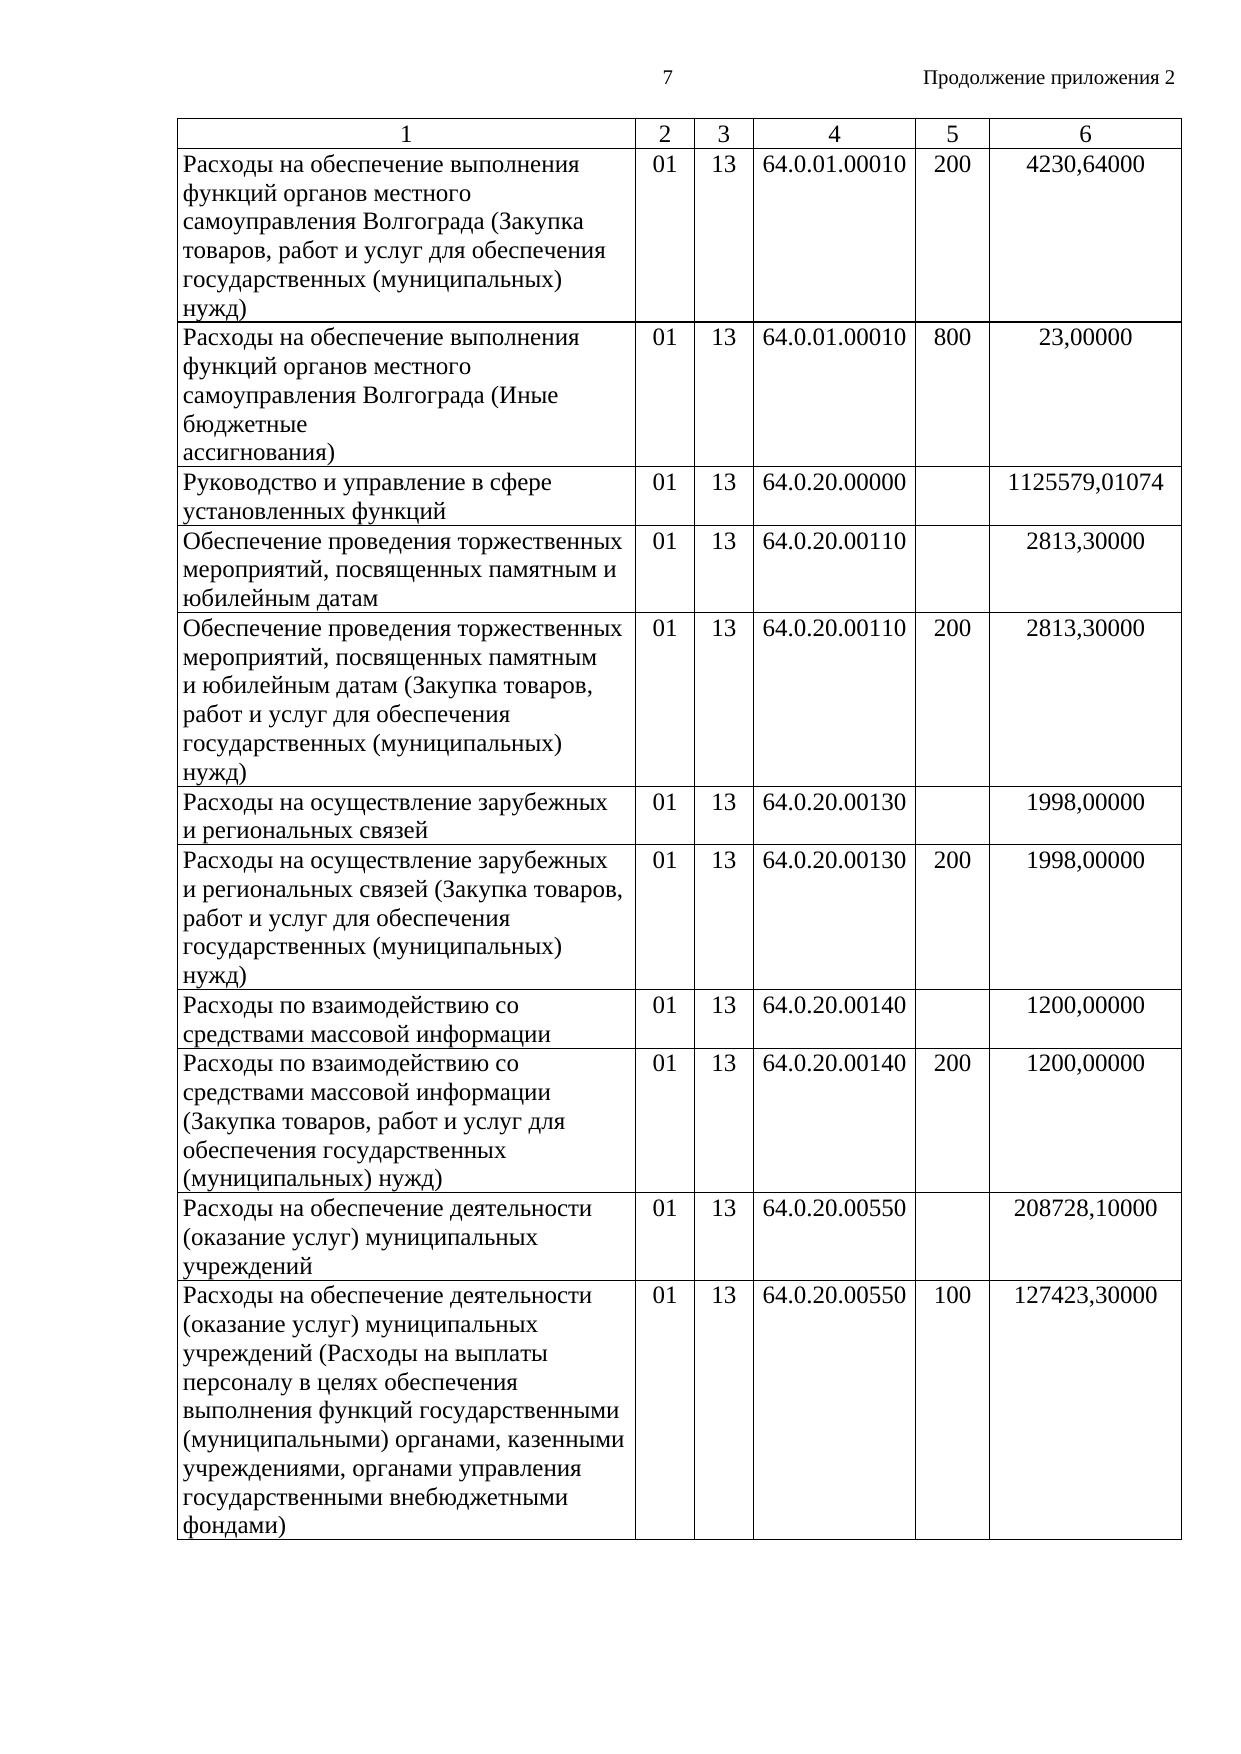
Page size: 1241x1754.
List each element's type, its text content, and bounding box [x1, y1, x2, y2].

table_cell 64.0.20.00130 [754, 845, 915, 989]
table_header 6 [990, 119, 1181, 148]
table_cell 2813,30000 [990, 613, 1181, 786]
table_cell 200 [916, 149, 989, 321]
table_cell Расходы по взаимодействию со средствами массовой информации [178, 990, 635, 1047]
table_cell 13 [695, 1281, 753, 1539]
table_cell Расходы на обеспечение выполнения функций органов местного самоуправления Волгограда (Закупка товаров, работ и услуг для обеспечения государственных (муниципальных) нужд) [178, 149, 635, 321]
table_cell 200 [916, 613, 989, 786]
table_cell 208728,10000 [990, 1193, 1181, 1279]
table_cell 01 [636, 526, 694, 612]
table_cell 01 [636, 467, 694, 525]
table_cell 13 [695, 526, 753, 612]
table_cell 01 [636, 1193, 694, 1279]
table_cell 64.0.20.00140 [754, 1049, 915, 1192]
table_cell 13 [695, 613, 753, 786]
table_cell Расходы на обеспечение деятельности (оказание услуг) муниципальных учреждений (Расходы на выплаты персоналу в целях обеспечения выполнения функций государственными (муниципальными) органами, казенными учреждениями, органами управления государственными внебюджетными фондами) [178, 1281, 635, 1539]
table_cell 2813,30000 [990, 526, 1181, 612]
table_cell 13 [695, 467, 753, 525]
table_header 3 [695, 119, 753, 148]
table_header 1 [178, 119, 635, 148]
table_cell 64.0.20.00110 [754, 526, 915, 612]
table_cell 23,00000 [990, 323, 1181, 466]
table_cell 64.0.01.00010 [754, 149, 915, 321]
table_cell 01 [636, 1281, 694, 1539]
table_cell [916, 1193, 989, 1279]
table_cell 4230,64000 [990, 149, 1181, 321]
table_cell 13 [695, 149, 753, 321]
table_cell 01 [636, 323, 694, 466]
table_cell 64.0.20.00550 [754, 1193, 915, 1279]
table_cell 13 [695, 990, 753, 1047]
table_cell 01 [636, 787, 694, 844]
table_cell 64.0.20.00550 [754, 1281, 915, 1539]
table_cell Расходы по взаимодействию со средствами массовой информации (Закупка товаров, работ и услуг для обеспечения государственных (муниципальных) нужд) [178, 1049, 635, 1192]
table_cell 13 [695, 1049, 753, 1192]
table_cell 01 [636, 149, 694, 321]
table_cell [916, 990, 989, 1047]
table_header 5 [916, 119, 989, 148]
table_cell 1998,00000 [990, 845, 1181, 989]
table_cell 64.0.20.00110 [754, 613, 915, 786]
table_cell Обеспечение проведения торжественных мероприятий, посвященных памятным и юбилейным датам (Закупка товаров, работ и услуг для обеспечения государственных (муниципальных) нужд) [178, 613, 635, 786]
table_cell [916, 787, 989, 844]
table_cell Расходы на осуществление зарубежных и региональных связей [178, 787, 635, 844]
table_cell 01 [636, 1049, 694, 1192]
table_cell 1125579,01074 [990, 467, 1181, 525]
table_cell 800 [916, 323, 989, 466]
table_cell 01 [636, 613, 694, 786]
table_cell Обеспечение проведения торжественных мероприятий, посвященных памятным и юбилейным датам [178, 526, 635, 612]
table_cell 64.0.20.00000 [754, 467, 915, 525]
table_cell 1200,00000 [990, 990, 1181, 1047]
table_cell 13 [695, 845, 753, 989]
table_cell 127423,30000 [990, 1281, 1181, 1539]
table_cell 01 [636, 990, 694, 1047]
table_cell 200 [916, 1049, 989, 1192]
table_cell 13 [695, 1193, 753, 1279]
table_cell 64.0.20.00130 [754, 787, 915, 844]
table_cell Расходы на обеспечение выполнения функций органов местного самоуправления Волгограда (Иные бюджетные ассигнования) [178, 323, 635, 466]
table_cell Расходы на осуществление зарубежных и региональных связей (Закупка товаров, работ и услуг для обеспечения государственных (муниципальных) нужд) [178, 845, 635, 989]
table_cell 100 [916, 1281, 989, 1539]
table_cell [916, 467, 989, 525]
table_cell 64.0.01.00010 [754, 323, 915, 466]
table_cell 64.0.20.00140 [754, 990, 915, 1047]
table_header 4 [754, 119, 915, 148]
table_cell Руководство и управление в сфере установленных функций [178, 467, 635, 525]
table_cell 1200,00000 [990, 1049, 1181, 1192]
table_cell [916, 526, 989, 612]
table_cell 13 [695, 787, 753, 844]
table_cell Расходы на обеспечение деятельности (оказание услуг) муниципальных учреждений [178, 1193, 635, 1279]
table_cell 200 [916, 845, 989, 989]
table_cell 1998,00000 [990, 787, 1181, 844]
table_cell 01 [636, 845, 694, 989]
table_cell 13 [695, 323, 753, 466]
table_header 2 [636, 119, 694, 148]
